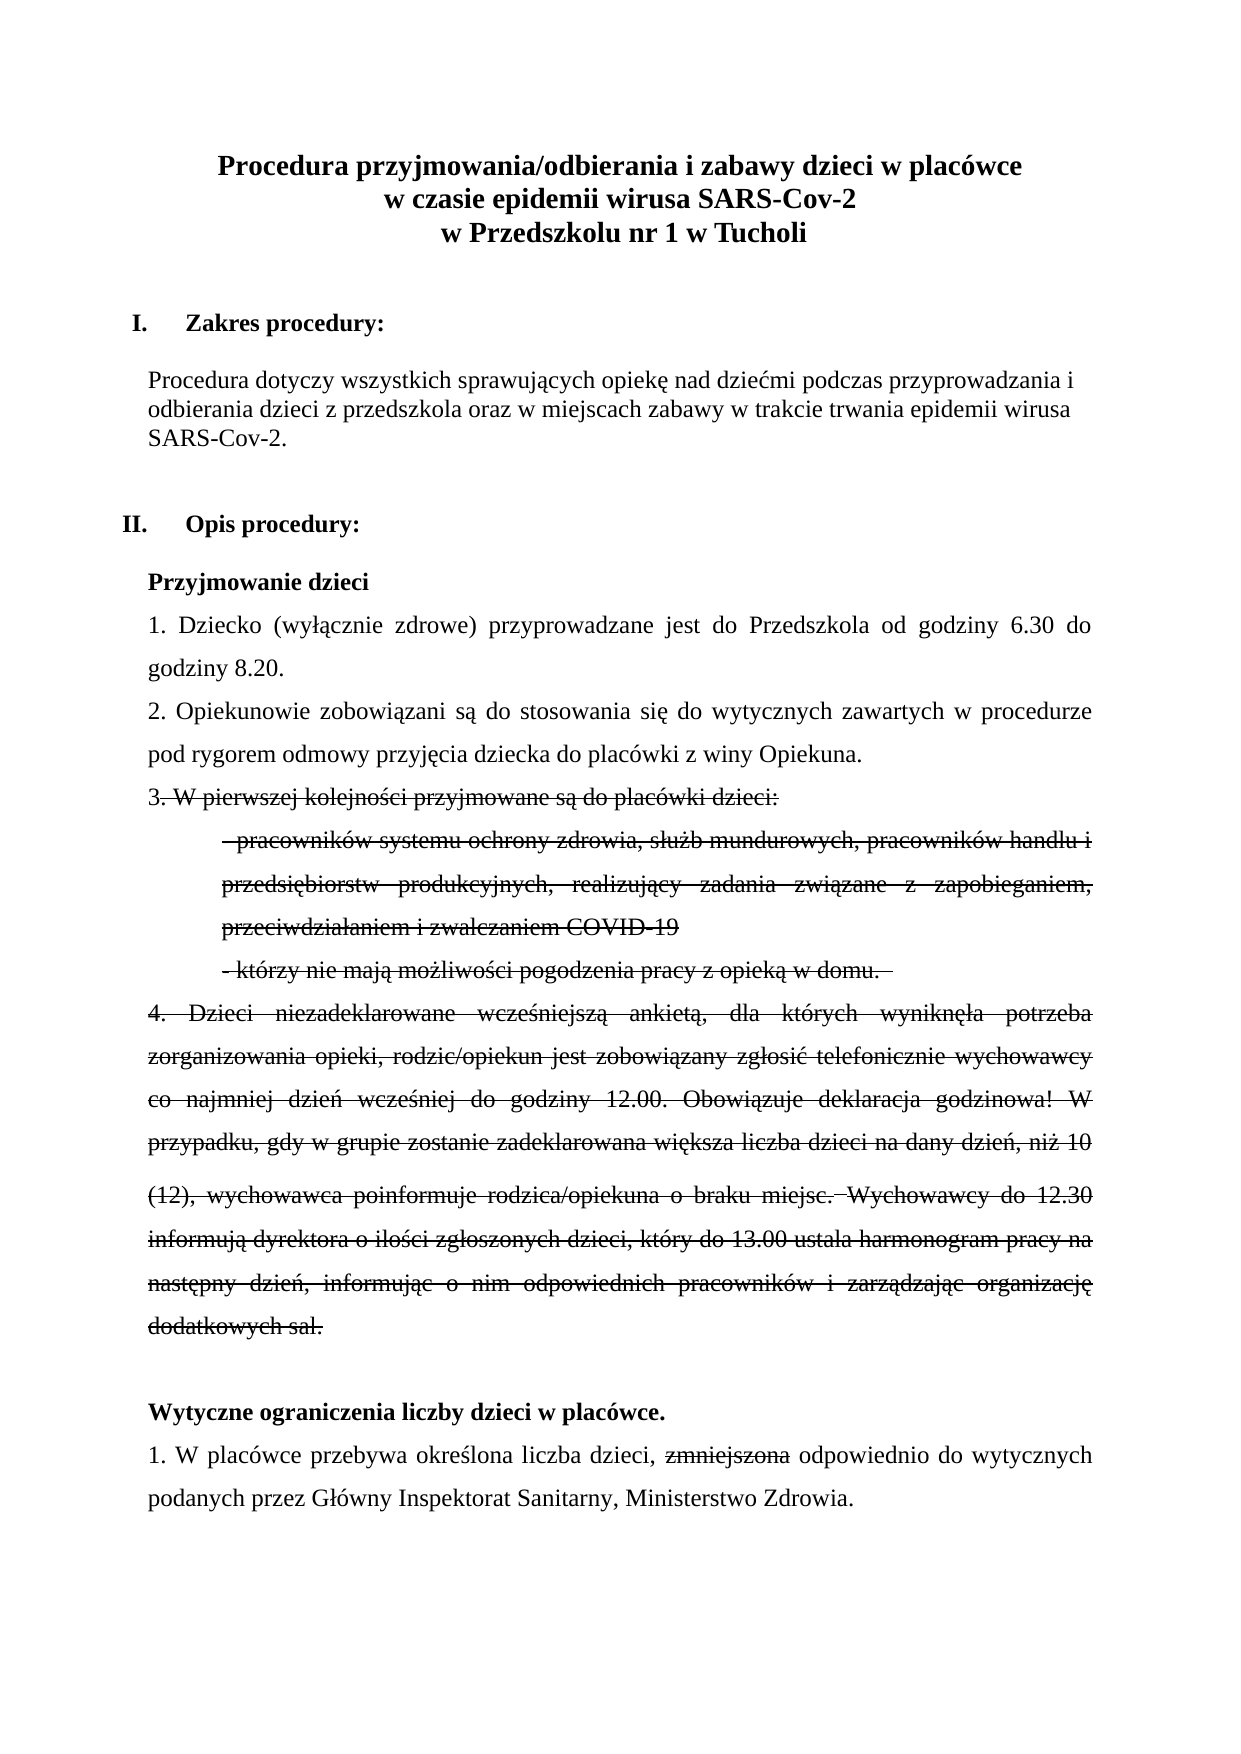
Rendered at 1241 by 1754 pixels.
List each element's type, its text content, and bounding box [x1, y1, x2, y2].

text 1. Dziecko (wyłącznie zdrowe) przyprowadzane jest do Przedszkola od godziny 6.30 do godziny 8.20. [148, 610, 1093, 682]
text 1. W placówce przebywa określona liczba dzieci, zmniejszona odpowiednio do wytycznych podanych przez Główny Inspektorat Sanitarny, Ministerstwo Zdrowia. [148, 1440, 1093, 1512]
text Procedura dotyczy wszystkich sprawujących opiekę nad dziećmi podczas przyprowadzania i odbierania dzieci z przedszkola oraz w miejscach zabawy w trakcie trwania epidemii wirusa SARS-Cov-2. [148, 366, 1093, 452]
text 4. Dzieci niezadeklarowane wcześniejszą ankietą, dla których wyniknęła potrzeba zorganizowania opieki, rodzic/opiekun jest zobowiązany zgłosić telefonicznie wychowawcy co najmniej dzień wcześniej do godziny 12.00. Obowiązuje deklaracja godzinowa! W przypadku, gdy w grupie zostanie zadeklarowana większa liczba dzieci na dany dzień, niż 10 (12), wychowawca poinformuje rodzica/opiekuna o braku miejsc. Wychowawcy do 12.30 informują dyrektora o ilości zgłoszonych dzieci, który do 13.00 ustala harmonogram pracy na następny dzień, informując o nim odpowiednich pracowników i zarządzając organizację dodatkowych sal. [148, 1015, 1093, 1057]
list Opis procedury: [148, 509, 1093, 538]
text - którzy nie mają możliwości pogodzenia pracy z opieką w domu. [148, 955, 1093, 984]
list Zakres procedury: [148, 308, 1093, 337]
text 4. Dzieci niezadeklarowane wcześniejszą ankietą, dla których wyniknęła potrzeba zorganizowania opieki, rodzic/opiekun jest zobowiązany zgłosić telefonicznie wychowawcy co najmniej dzień wcześniej do godziny 12.00. Obowiązuje deklaracja godzinowa! W przypadku, gdy w grupie zostanie zadeklarowana większa liczba dzieci na dany dzień, niż 10 (12), wychowawca poinformuje rodzica/opiekuna o braku miejsc. Wychowawcy do 12.30 informują dyrektora o ilości zgłoszonych dzieci, który do 13.00 ustala harmonogram pracy na następny dzień, informując o nim odpowiednich pracowników i zarządzając organizację dodatkowych sal. [148, 1058, 1093, 1100]
text 4. Dzieci niezadeklarowane wcześniejszą ankietą, dla których wyniknęła potrzeba zorganizowania opieki, rodzic/opiekun jest zobowiązany zgłosić telefonicznie wychowawcy co najmniej dzień wcześniej do godziny 12.00. Obowiązuje deklaracja godzinowa! W przypadku, gdy w grupie zostanie zadeklarowana większa liczba dzieci na dany dzień, niż 10 (12), wychowawca poinformuje rodzica/opiekuna o braku miejsc. Wychowawcy do 12.30 informują dyrektora o ilości zgłoszonych dzieci, który do 13.00 ustala harmonogram pracy na następny dzień, informując o nim odpowiednich pracowników i zarządzając organizację dodatkowych sal. [148, 1101, 1093, 1240]
text Przyjmowanie dzieci [148, 567, 1093, 596]
text 4. Dzieci niezadeklarowane wcześniejszą ankietą, dla których wyniknęła potrzeba zorganizowania opieki, rodzic/opiekun jest zobowiązany zgłosić telefonicznie wychowawcy co najmniej dzień wcześniej do godziny 12.00. Obowiązuje deklaracja godzinowa! W przypadku, gdy w grupie zostanie zadeklarowana większa liczba dzieci na dany dzień, niż 10 (12), wychowawca poinformuje rodzica/opiekuna o braku miejsc. Wychowawcy do 12.30 informują dyrektora o ilości zgłoszonych dzieci, który do 13.00 ustala harmonogram pracy na następny dzień, informując o nim odpowiednich pracowników i zarządzając organizację dodatkowych sal. [148, 1285, 1093, 1339]
text w czasie epidemii wirusa SARS-Cov-2 [148, 181, 1093, 215]
text - pracowników systemu ochrony zdrowia, służb mundurowych, pracowników handlu i przedsiębiorstw produkcyjnych, realizujący zadania związane z zapobieganiem, przeciwdziałaniem i zwalczaniem COVID-19 [221, 826, 1093, 884]
text 2. Opiekunowie zobowiązani są do stosowania się do wytycznych zawartych w procedurze pod rygorem odmowy przyjęcia dziecka do placówki z winy Opiekuna. [148, 696, 1093, 768]
text Procedura przyjmowania/odbierania i zabawy dzieci w placówce [148, 148, 1093, 181]
text - pracowników systemu ochrony zdrowia, służb mundurowych, pracowników handlu i przedsiębiorstw produkcyjnych, realizujący zadania związane z zapobieganiem, przeciwdziałaniem i zwalczaniem COVID-19 [221, 885, 1093, 941]
text 4. Dzieci niezadeklarowane wcześniejszą ankietą, dla których wyniknęła potrzeba zorganizowania opieki, rodzic/opiekun jest zobowiązany zgłosić telefonicznie wychowawcy co najmniej dzień wcześniej do godziny 12.00. Obowiązuje deklaracja godzinowa! W przypadku, gdy w grupie zostanie zadeklarowana większa liczba dzieci na dany dzień, niż 10 (12), wychowawca poinformuje rodzica/opiekuna o braku miejsc. Wychowawcy do 12.30 informują dyrektora o ilości zgłoszonych dzieci, który do 13.00 ustala harmonogram pracy na następny dzień, informując o nim odpowiednich pracowników i zarządzając organizację dodatkowych sal. [148, 1242, 1093, 1283]
text w Przedszkolu nr 1 w Tucholi [148, 215, 1093, 248]
text 3. W pierwszej kolejności przyjmowane są do placówki dzieci: [148, 782, 1093, 811]
text Wytyczne ograniczenia liczby dzieci w placówce. [148, 1397, 1093, 1426]
